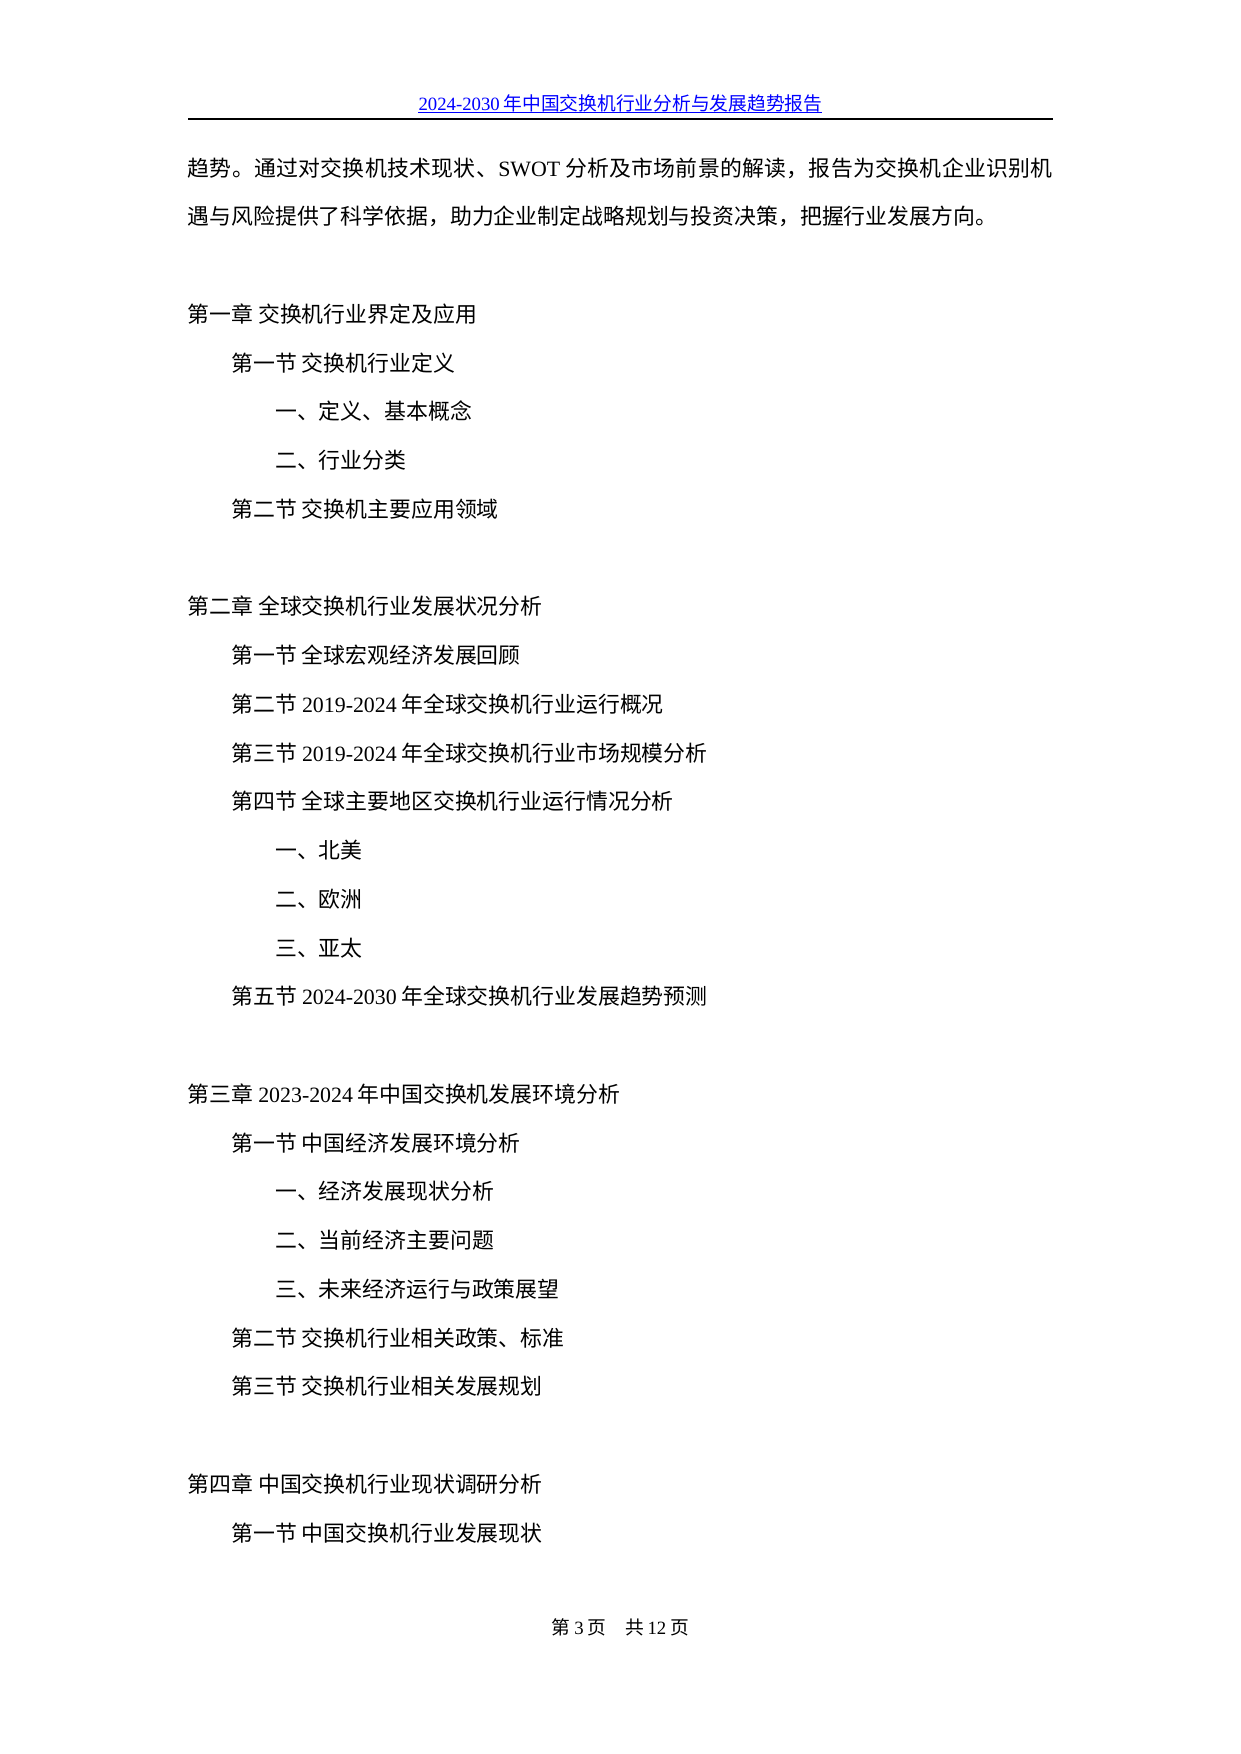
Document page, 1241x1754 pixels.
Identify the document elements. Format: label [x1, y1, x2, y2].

text [187, 150, 1053, 1548]
